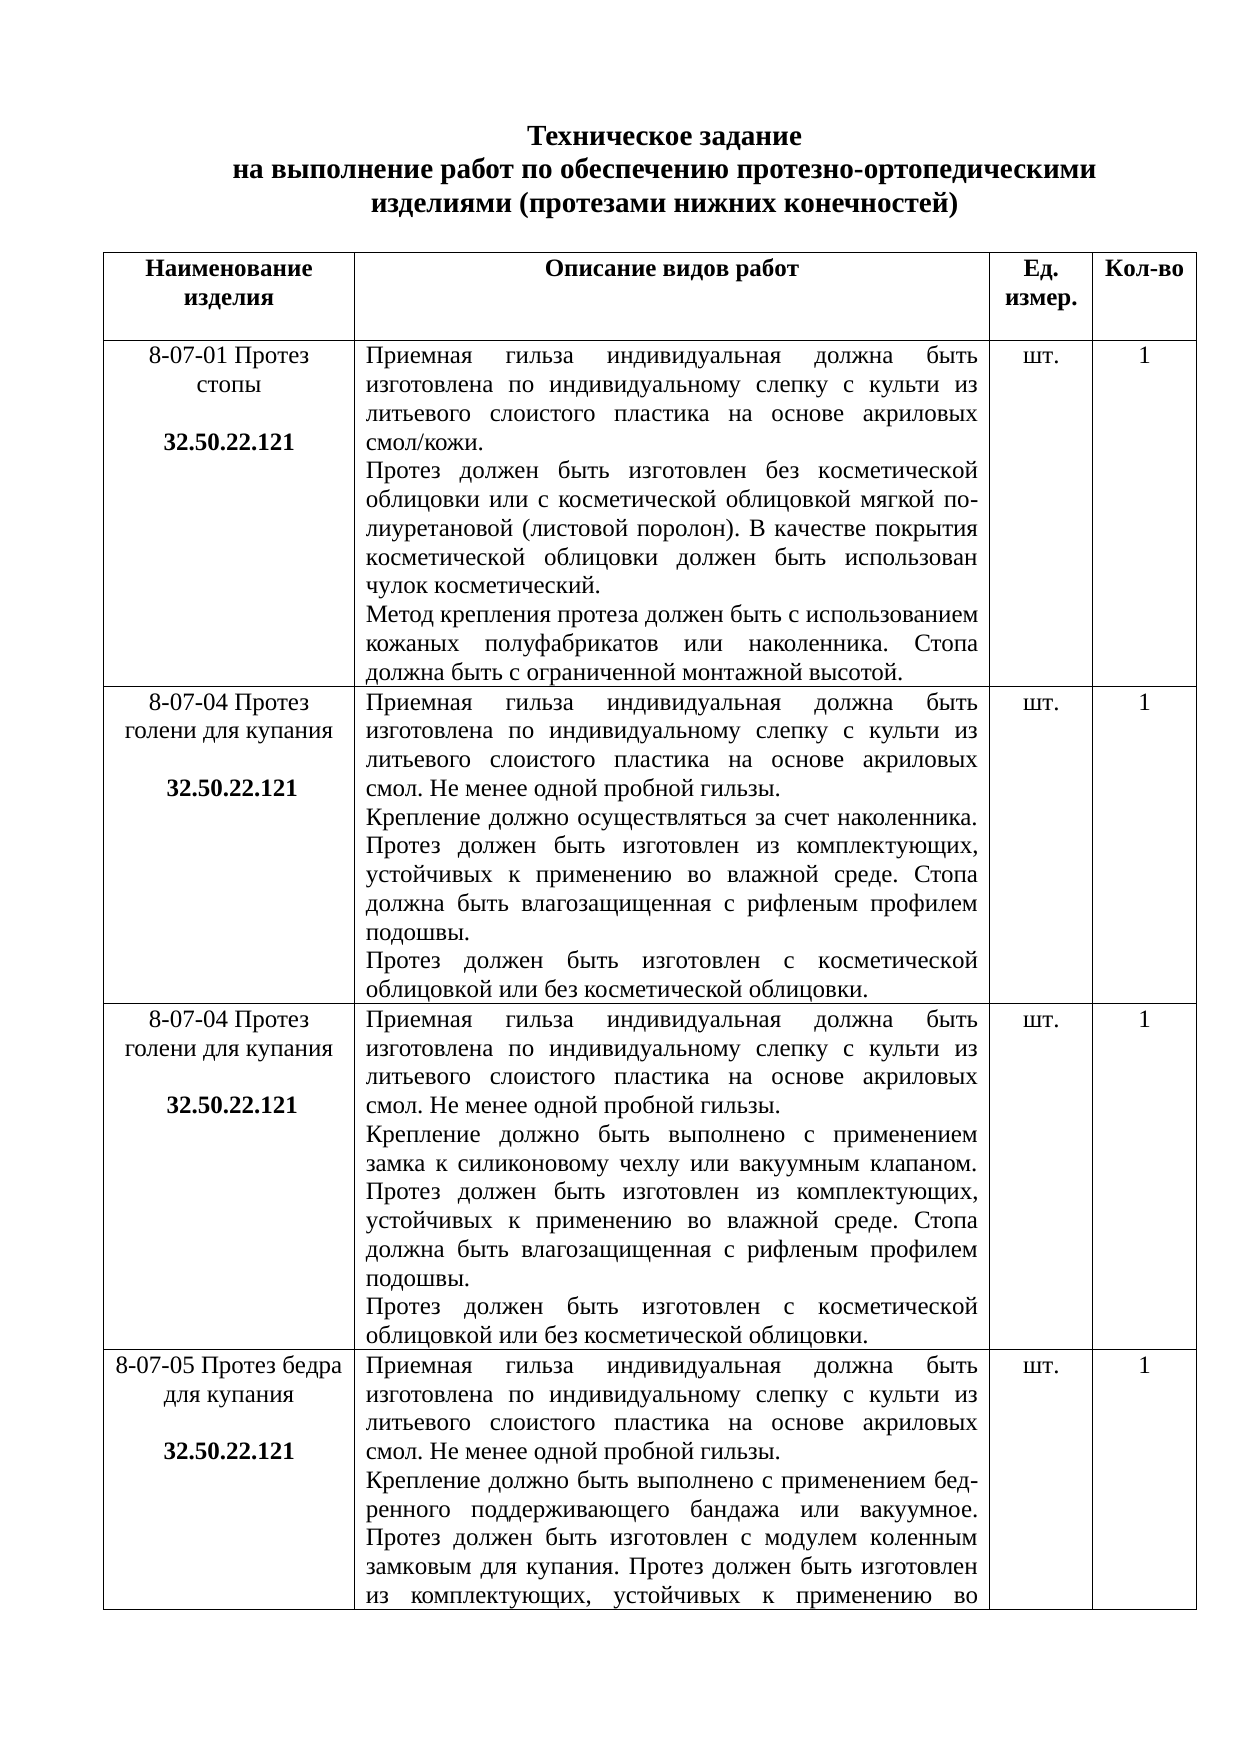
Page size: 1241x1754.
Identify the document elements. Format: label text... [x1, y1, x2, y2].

table_cell Приемная гильза индивидуальная должна быть изготовлена по индивидуальному слепку с культи из литьевого слоистого пластика на основе акриловых смол. Не менее одной пробной гильзы. Крепление должно быть выполнено с применением замка к силиконовому чехлу или вакуумным клапаном. Протез должен быть изготовлен из комплектующих, устойчивых к применению во влажной среде. Стопа должна быть влагозащищенная с рифленым профилем подошвы. Протез должен быть изготовлен с косметической облицовкой или без косметической облицовки. [355, 1004, 989, 1349]
table_cell 1 [1093, 687, 1196, 1003]
table_cell шт. [990, 687, 1092, 1003]
table_header Наименование изделия [104, 253, 354, 339]
text Техническое задание [177, 118, 1152, 152]
text на выполнение работ по обеспечению протезно-ортопедическими изделиями (протезами нижних конечностей) [177, 152, 1152, 219]
table_cell 8-07-04 Протез голени для купания 32.50.22.121 [104, 1004, 354, 1349]
table_cell Приемная гильза индивидуальная должна быть изготовлена по индивидуальному слепку с культи из литьевого слоистого пластика на основе акриловых смол. Не менее одной пробной гильзы. Крепление должно осуществляться за счет наколенника. Протез должен быть изготовлен из комплектующих, устойчивых к применению во влажной среде. Стопа должна быть влагозащищенная с рифленым профилем подошвы. Протез должен быть изготовлен с косметической облицовкой или без косметической облицовки. [355, 687, 989, 1003]
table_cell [104, 1350, 354, 1609]
table_header Ед. измер. [990, 253, 1092, 339]
table_header Описание видов работ [355, 253, 989, 339]
table_cell 1 [1093, 1004, 1196, 1349]
table_cell Приемная гильза индивидуальная должна быть изготовлена по индивидуальному слепку с культи из литьевого слоистого пластика на основе акриловых смол/кожи. Протез должен быть изготовлен без косметической облицовки или с косметической облицовкой мягкой полиуретановой (листовой поролон). В качестве покрытия косметической облицовки должен быть использован чулок косметический. Метод крепления протеза должен быть с использованием кожаных полуфабрикатов или наколенника. Стопа должна быть с ограниченной монтажной высотой. [355, 341, 989, 686]
table_cell шт. [990, 1350, 1092, 1609]
table_cell шт. [990, 341, 1092, 686]
table_cell 1 [1093, 1350, 1196, 1609]
table_cell 8-07-01 Протез стопы 32.50.22.121 [104, 341, 354, 686]
table_cell шт. [990, 1004, 1092, 1349]
table_cell 8-07-04 Протез голени для купания 32.50.22.121 [104, 687, 354, 1003]
table_header Кол-во [1093, 253, 1196, 339]
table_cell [355, 1350, 989, 1609]
table_cell 1 [1093, 341, 1196, 686]
